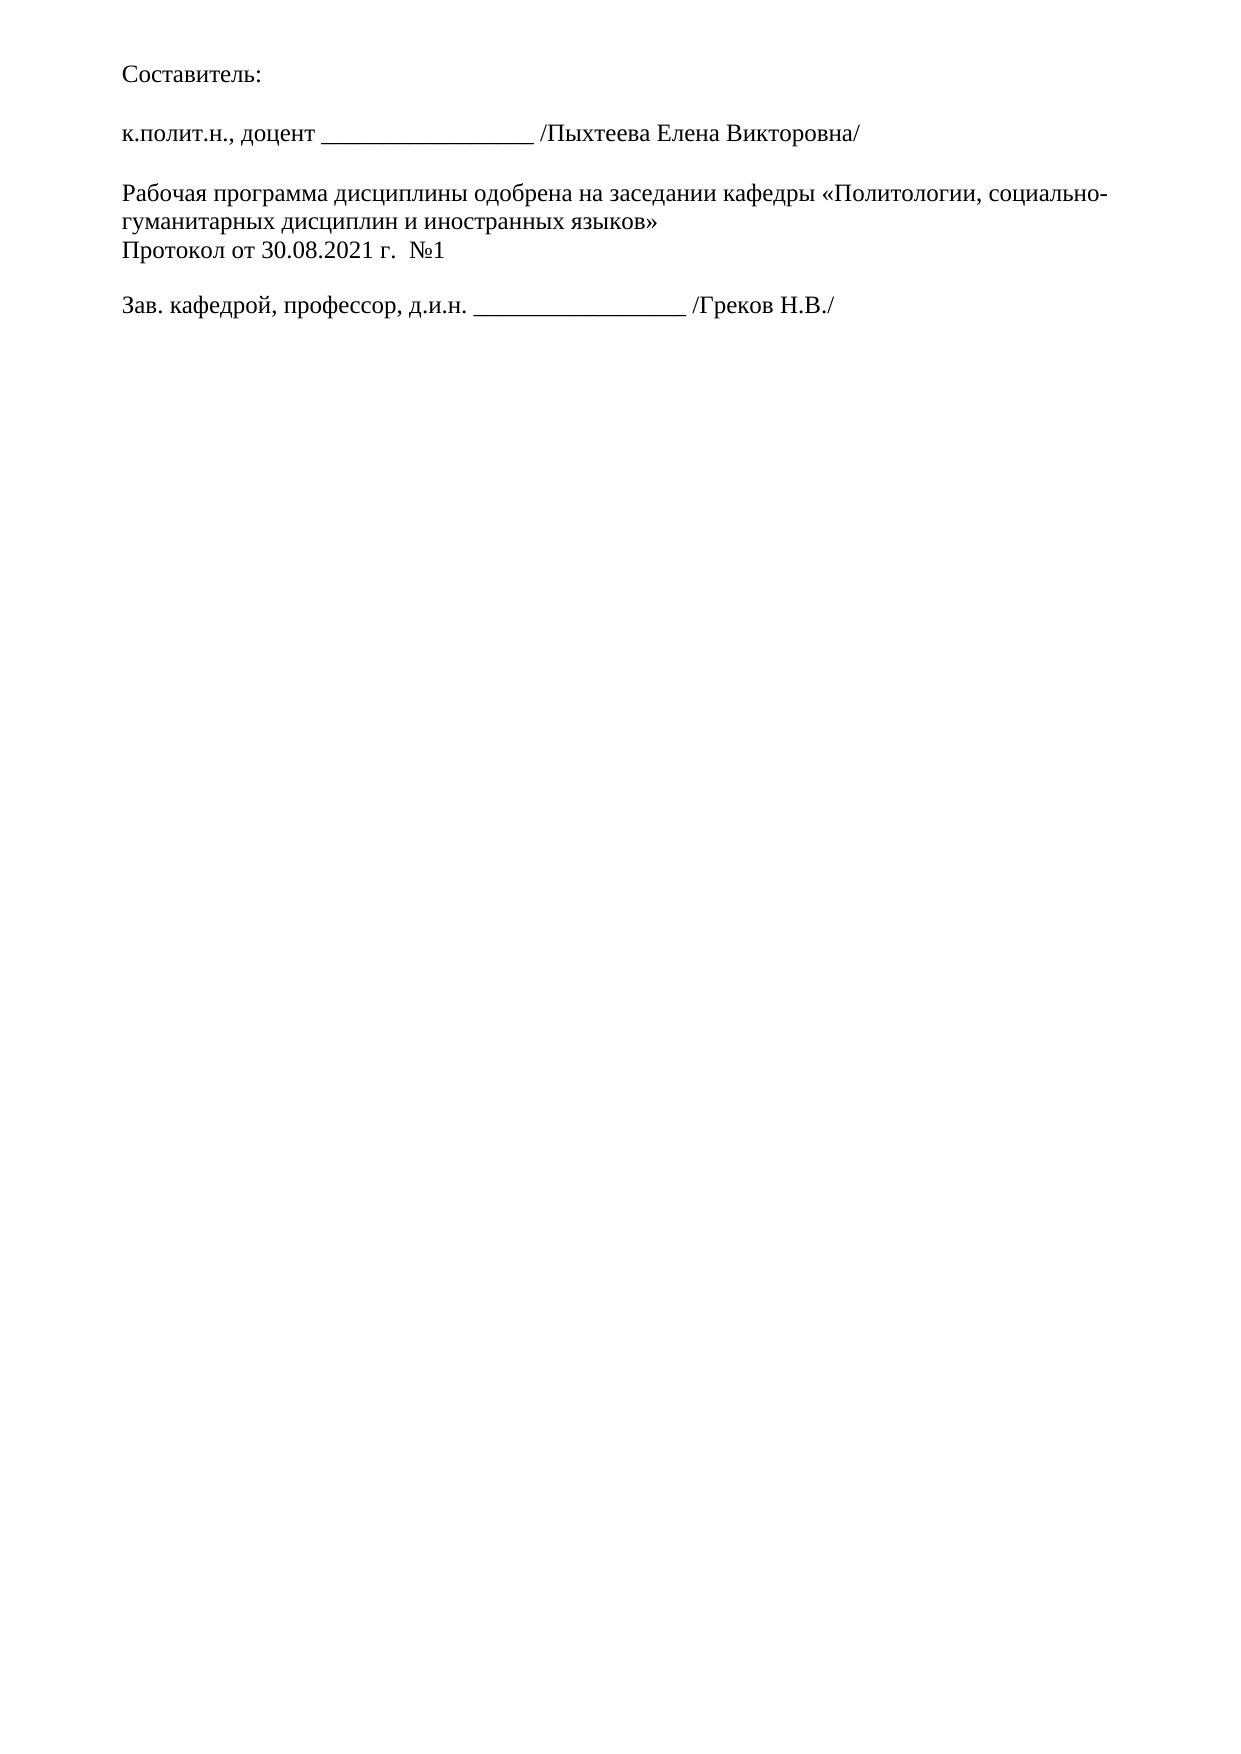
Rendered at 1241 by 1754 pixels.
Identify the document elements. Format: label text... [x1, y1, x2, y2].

table_cell Зав. кафедрой, профессор, д.и.н. _________________ /Греков Н.В./ [118, 291, 1188, 319]
table_header Составитель: к.полит.н., доцент _________________ /Пыхтеева Елена Викторовна/ Рабочая программа дисциплины одобрена на заседании кафедры «Политологии, социально- гуманитарных дисциплин и иностранных языков» Протокол от 30.08.2021 г. №1 [118, 59, 1188, 291]
